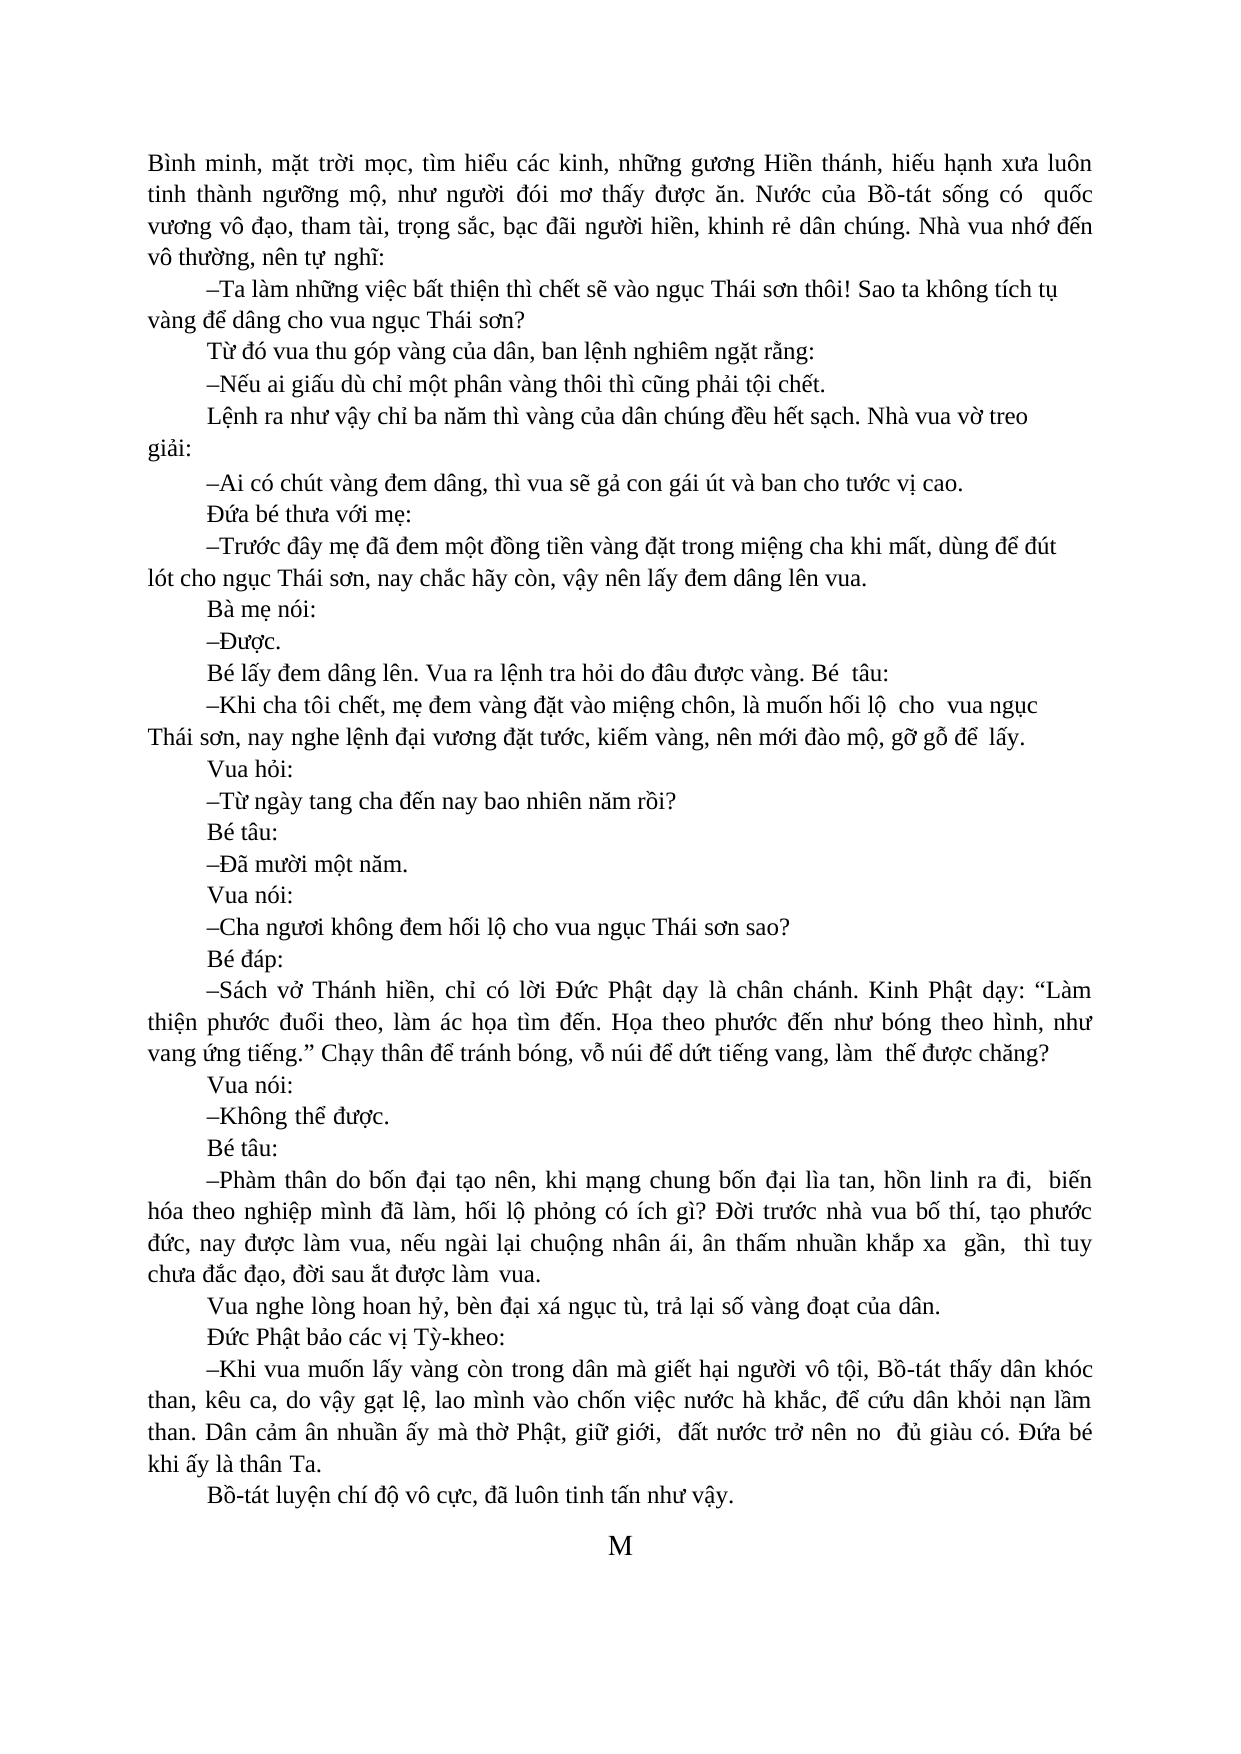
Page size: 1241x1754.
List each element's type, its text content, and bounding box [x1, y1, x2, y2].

text Bé lấy đem dâng lên. Vua ra lệnh tra hỏi do đâu được vàng. Bé tâu: [207, 658, 1105, 687]
text Vua nghe lòng hoan hỷ, bèn đại xá ngục tù, trả lại số vàng đoạt của dân. Đức Phật bảo các vị Tỳ-kheo: [207, 1291, 942, 1351]
text –Sách vở Thánh hiền, chỉ có lời Đức Phật dạy là chân chánh. Kinh Phật dạy: “Làm thiện phước đuổi theo, làm ác họa tìm đến. Họa theo phước đến như bóng theo hình, như vang ứng tiếng.” Chạy thân để tránh bóng, vỗ núi để dứt tiếng vang, làm thế được chăng? [147, 975, 1092, 1067]
text Bồ-tát luyện chí độ vô cực, đã luôn tinh tấn như vậy. [207, 1480, 1105, 1509]
text –Cha ngươi không đem hối lộ cho vua ngục Thái sơn sao? Bé đáp: [207, 912, 816, 972]
text Từ đó vua thu góp vàng của dân, ban lệnh nghiêm ngặt rằng: [207, 337, 1105, 366]
text –Trước đây mẹ đã đem một đồng tiền vàng đặt trong miệng cha khi mất, dùng để đút [206, 531, 1105, 559]
text –Khi vua muốn lấy vàng còn trong dân mà giết hại người vô tội, Bồ-tát thấy dân khóc than, kêu ca, do vậy gạt lệ, lao mình vào chốn việc nước hà khắc, để cứu dân khỏi nạn lầm than. Dân cảm ân nhuần ấy mà thờ Phật, giữ giới, đất nước trở nên no đủ giàu có. Đứa bé khi ấy là thân Ta. [147, 1354, 1093, 1477]
text –Ai có chút vàng đem dâng, thì vua sẽ gả con gái út và ban cho tước vị cao. Đứa bé thưa với mẹ: [206, 468, 1004, 528]
text giải: [147, 433, 192, 462]
text Bà mẹ nói: [207, 594, 1105, 623]
text Vua hỏi: [207, 754, 1105, 783]
subtitle  [136, 1535, 1105, 1561]
text –Không thể được. Bé tâu: [207, 1101, 390, 1162]
text Vua nói: [207, 1070, 1105, 1099]
text lót cho ngục Thái sơn, nay chắc hãy còn, vậy nên lấy đem dâng lên vua. [147, 563, 1105, 592]
text Lệnh ra như vậy chỉ ba năm thì vàng của dân chúng đều hết sạch. Nhà vua vờ treo [207, 401, 1105, 429]
text –Phàm thân do bốn đại tạo nên, khi mạng chung bốn đại lìa tan, hồn linh ra đi, biến hóa theo nghiệp mình đã làm, hối lộ phỏng có ích gì? Đời trước nhà vua bố thí, tạo phước đức, nay được làm vua, nếu ngài lại chuộng nhân ái, ân thấm nhuần khắp xa gần, thì tuy chưa đắc đạo, đời sau ắt được làm vua. [147, 1165, 1092, 1288]
text –Đã mười một năm. Vua nói: [207, 849, 447, 909]
text –Ta làm những việc bất thiện thì chết sẽ vào ngục Thái sơn thôi! Sao ta không tích tụ vàng để dâng cho vua ngục Thái sơn? [147, 274, 1092, 334]
text –Từ ngày tang cha đến nay bao nhiên năm rồi? Bé tâu: [207, 786, 702, 846]
text –Được. [207, 626, 1105, 655]
text Bình minh, mặt trời mọc, tìm hiểu các kinh, những gương Hiền thánh, hiếu hạnh xưa luôn tinh thành ngưỡng mộ, như người đói mơ thấy được ăn. Nước của Bồ-tát sống có quốc vương vô đạo, tham tài, trọng sắc, bạc đãi người hiền, khinh rẻ dân chúng. Nhà vua nhớ đến vô thường, nên tự nghĩ: [147, 148, 1093, 271]
text –Nếu ai giấu dù chỉ một phân vàng thôi thì cũng phải tội chết. [207, 369, 1105, 397]
text –Khi cha tôi chết, mẹ đem vàng đặt vào miệng chôn, là muốn hối lộ cho vua ngục Thái sơn, nay nghe lệnh đại vương đặt tước, kiếm vàng, nên mới đào mộ, gỡ gỗ để lấy. [147, 690, 1079, 751]
